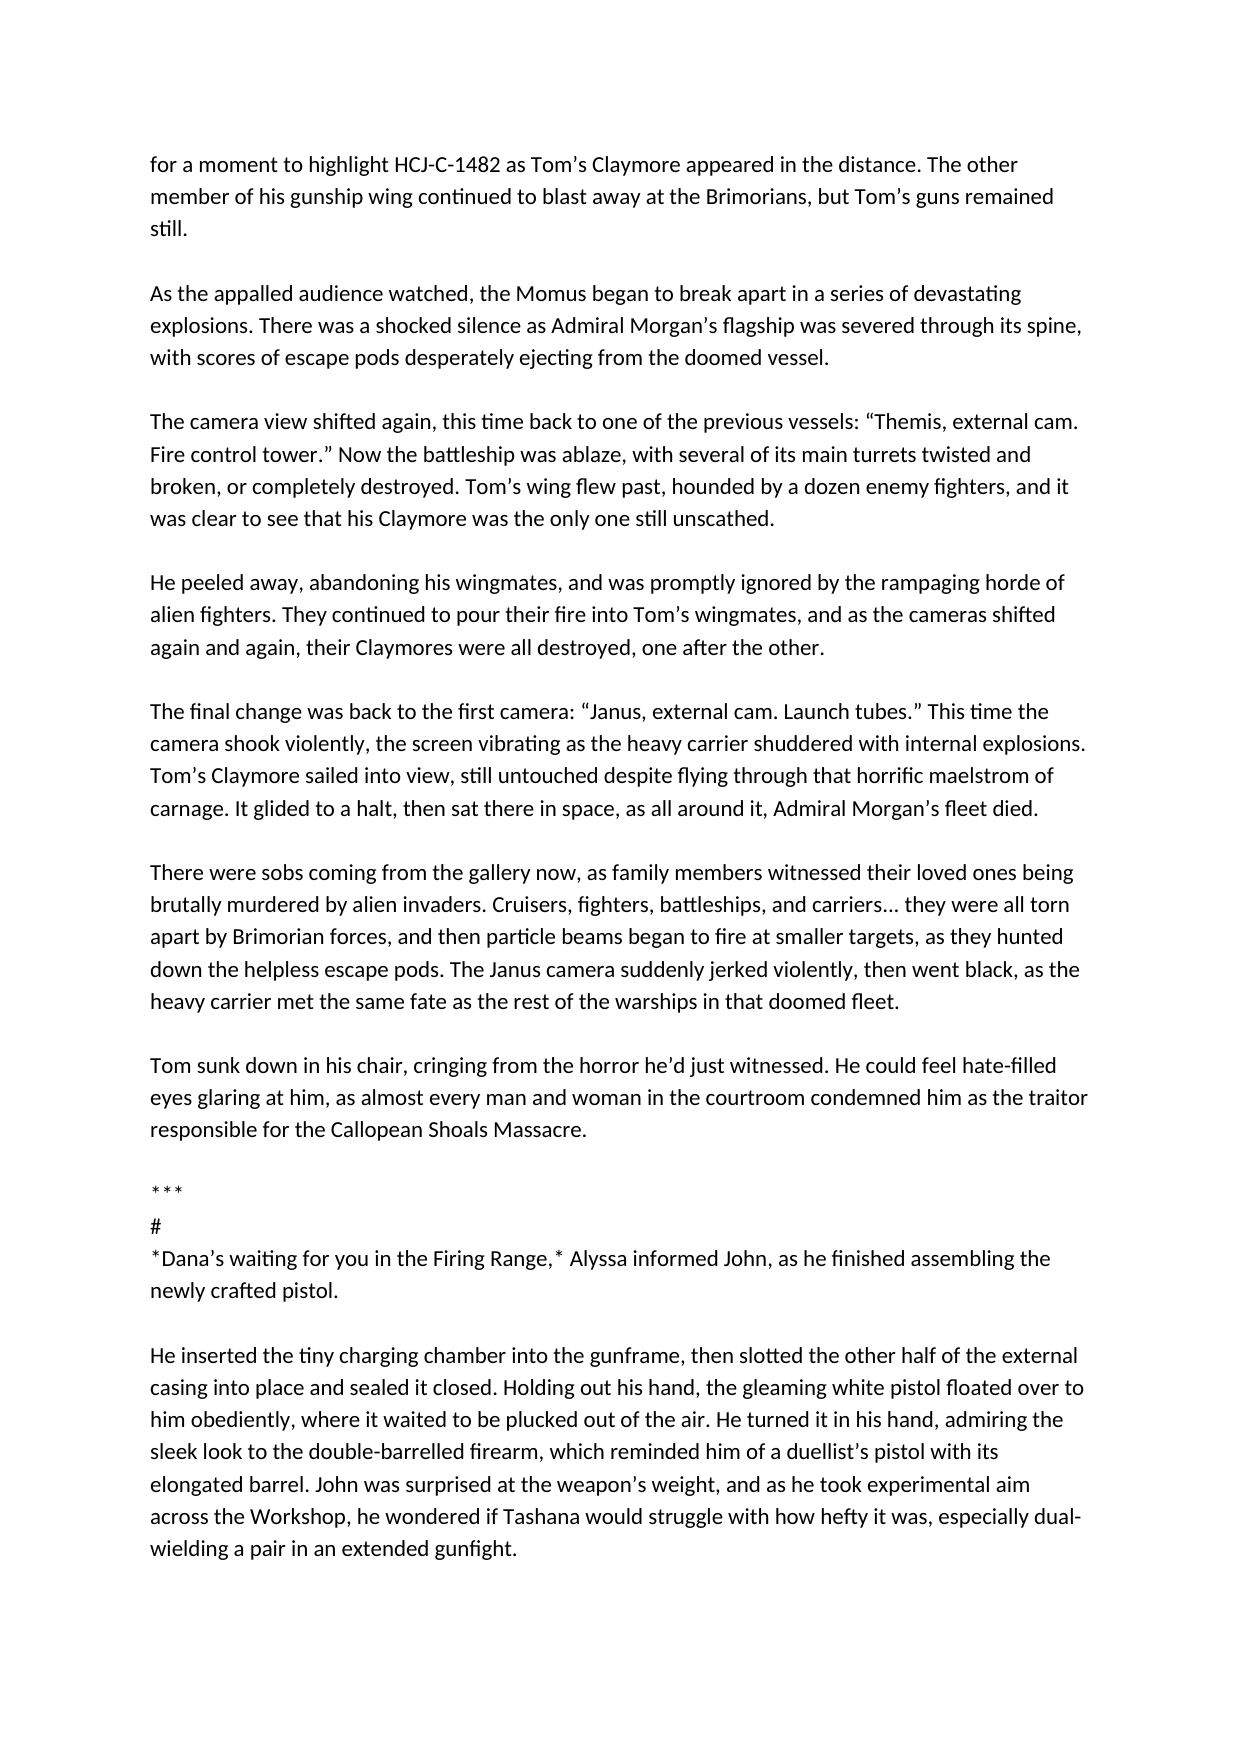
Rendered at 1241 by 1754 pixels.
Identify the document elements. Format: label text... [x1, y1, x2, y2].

text *** [150, 1180, 1090, 1208]
text There were sobs coming from the gallery now, as family members witnessed their loved ones being brutally murdered by alien invaders. Cruisers, fighters, battleships, and carriers... they were all torn apart by Brimorian forces, and then particle beams began to fire at smaller targets, as they hunted down the helpless escape pods. The Janus camera suddenly jerked violently, then went black, as the heavy carrier met the same fate as the rest of the warships in that doomed fleet. [150, 858, 1090, 1015]
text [150, 150, 1090, 242]
text Tom sunk down in his chair, cringing from the horror he’d just witnessed. He could feel hate-filled eyes glaring at him, as almost every man and woman in the courtroom condemned him as the traitor responsible for the Callopean Shoals Massacre. [150, 1051, 1090, 1144]
text # [150, 1212, 1090, 1240]
text The camera view shifted again, this time back to one of the previous vessels: “Themis, external cam. Fire control tower.” Now the battleship was ablaze, with several of its main turrets twisted and broken, or completely destroyed. Tom’s wing flew past, hounded by a dozen enemy fighters, and it was clear to see that his Claymore was the only one still unscathed. [150, 407, 1090, 532]
text He peeled away, abandoning his wingmates, and was promptly ignored by the rampaging horde of alien fighters. They continued to pour their fire into Tom’s wingmates, and as the cameras shifted again and again, their Claymores were all destroyed, one after the other. [150, 568, 1090, 661]
text *Dana’s waiting for you in the Firing Range,* Alyssa informed John, as he finished assembling the newly crafted pistol. [150, 1244, 1090, 1304]
text As the appalled audience watched, the Momus began to break apart in a series of devastating explosions. There was a shocked silence as Admiral Morgan’s flagship was severed through its spine, with scores of escape pods desperately ejecting from the doomed vessel. [150, 279, 1090, 371]
text The final change was back to the first camera: “Janus, external cam. Launch tubes.” This time the camera shook violently, the screen vibrating as the heavy carrier shuddered with internal explosions. Tom’s Claymore sailed into view, still untouched despite flying through that horrific maelstrom of carnage. It glided to a halt, then sat there in space, as all around it, Admiral Morgan’s fleet died. [150, 697, 1090, 822]
text He inserted the tiny charging chamber into the gunframe, then slotted the other half of the external casing into place and sealed it closed. Holding out his hand, the gleaming white pistol floated over to him obediently, where it waited to be plucked out of the air. He turned it in his hand, admiring the sleek look to the double-barrelled firearm, which reminded him of a duellist’s pistol with its elongated barrel. John was surprised at the weapon’s weight, and as he took experimental aim across the Workshop, he wondered if Tashana would struggle with how hefty it was, especially dual-wielding a pair in an extended gunfight. [150, 1341, 1090, 1562]
